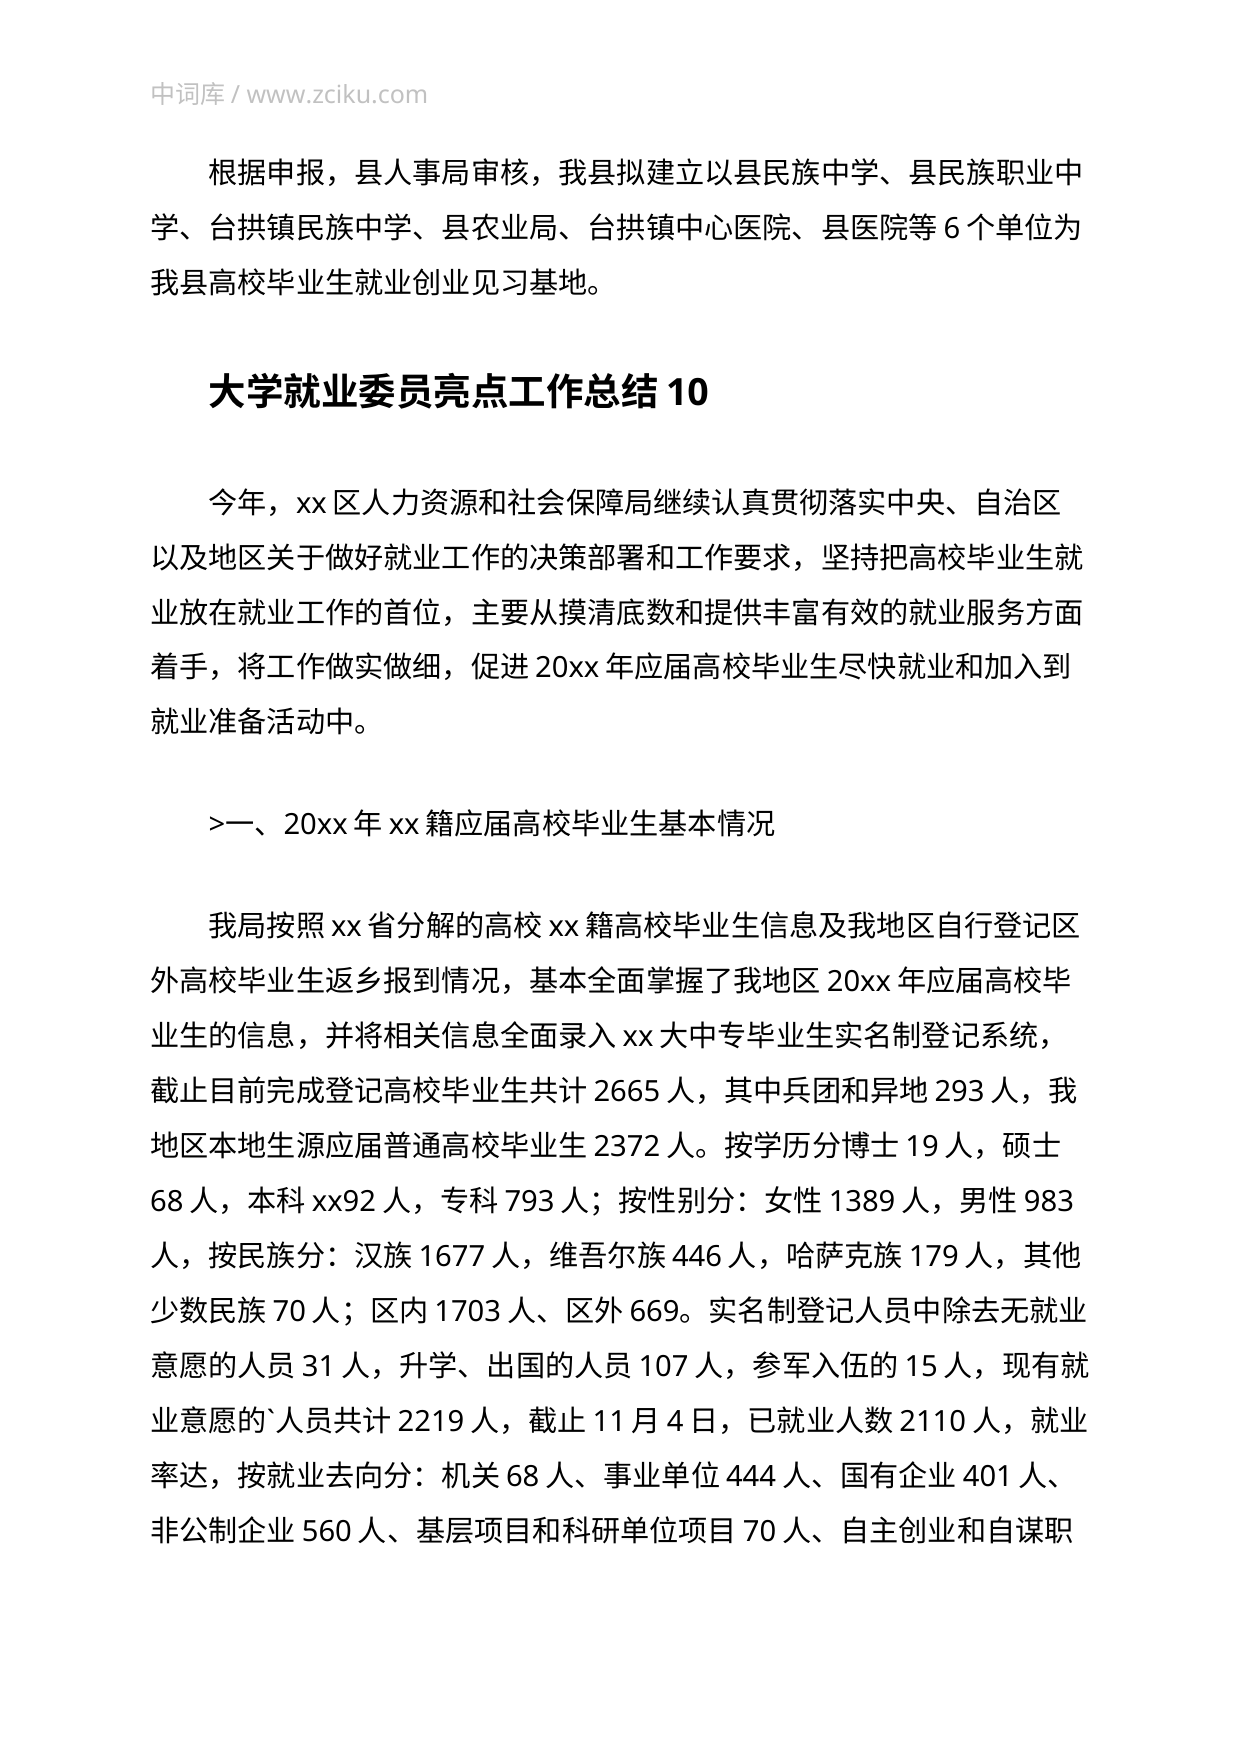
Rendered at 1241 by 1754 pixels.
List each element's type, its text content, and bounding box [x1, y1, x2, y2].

text 大学就业委员亮点工作总结10 [150, 362, 1090, 416]
text 根据申报，县人事局审核，我县拟建立以县民族中学、县民族职业中学、台拱镇民族中学、县农业局、台拱镇中心医院、县医院等6个单位为我县高校毕业生就业创业见习基地。 [150, 150, 1090, 302]
text 今年，xx区人力资源和社会保障局继续认真贯彻落实中央、自治区以及地区关于做好就业工作的决策部署和工作要求，坚持把高校毕业生就业放在就业工作的首位，主要从摸清底数和提供丰富有效的就业服务方面着手，将工作做实做细，促进20xx年应届高校毕业生尽快就业和加入到就业准备活动中。 [150, 479, 1090, 741]
text >一、20xx年xx籍应届高校毕业生基本情况 [150, 801, 1090, 843]
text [150, 903, 1090, 1550]
